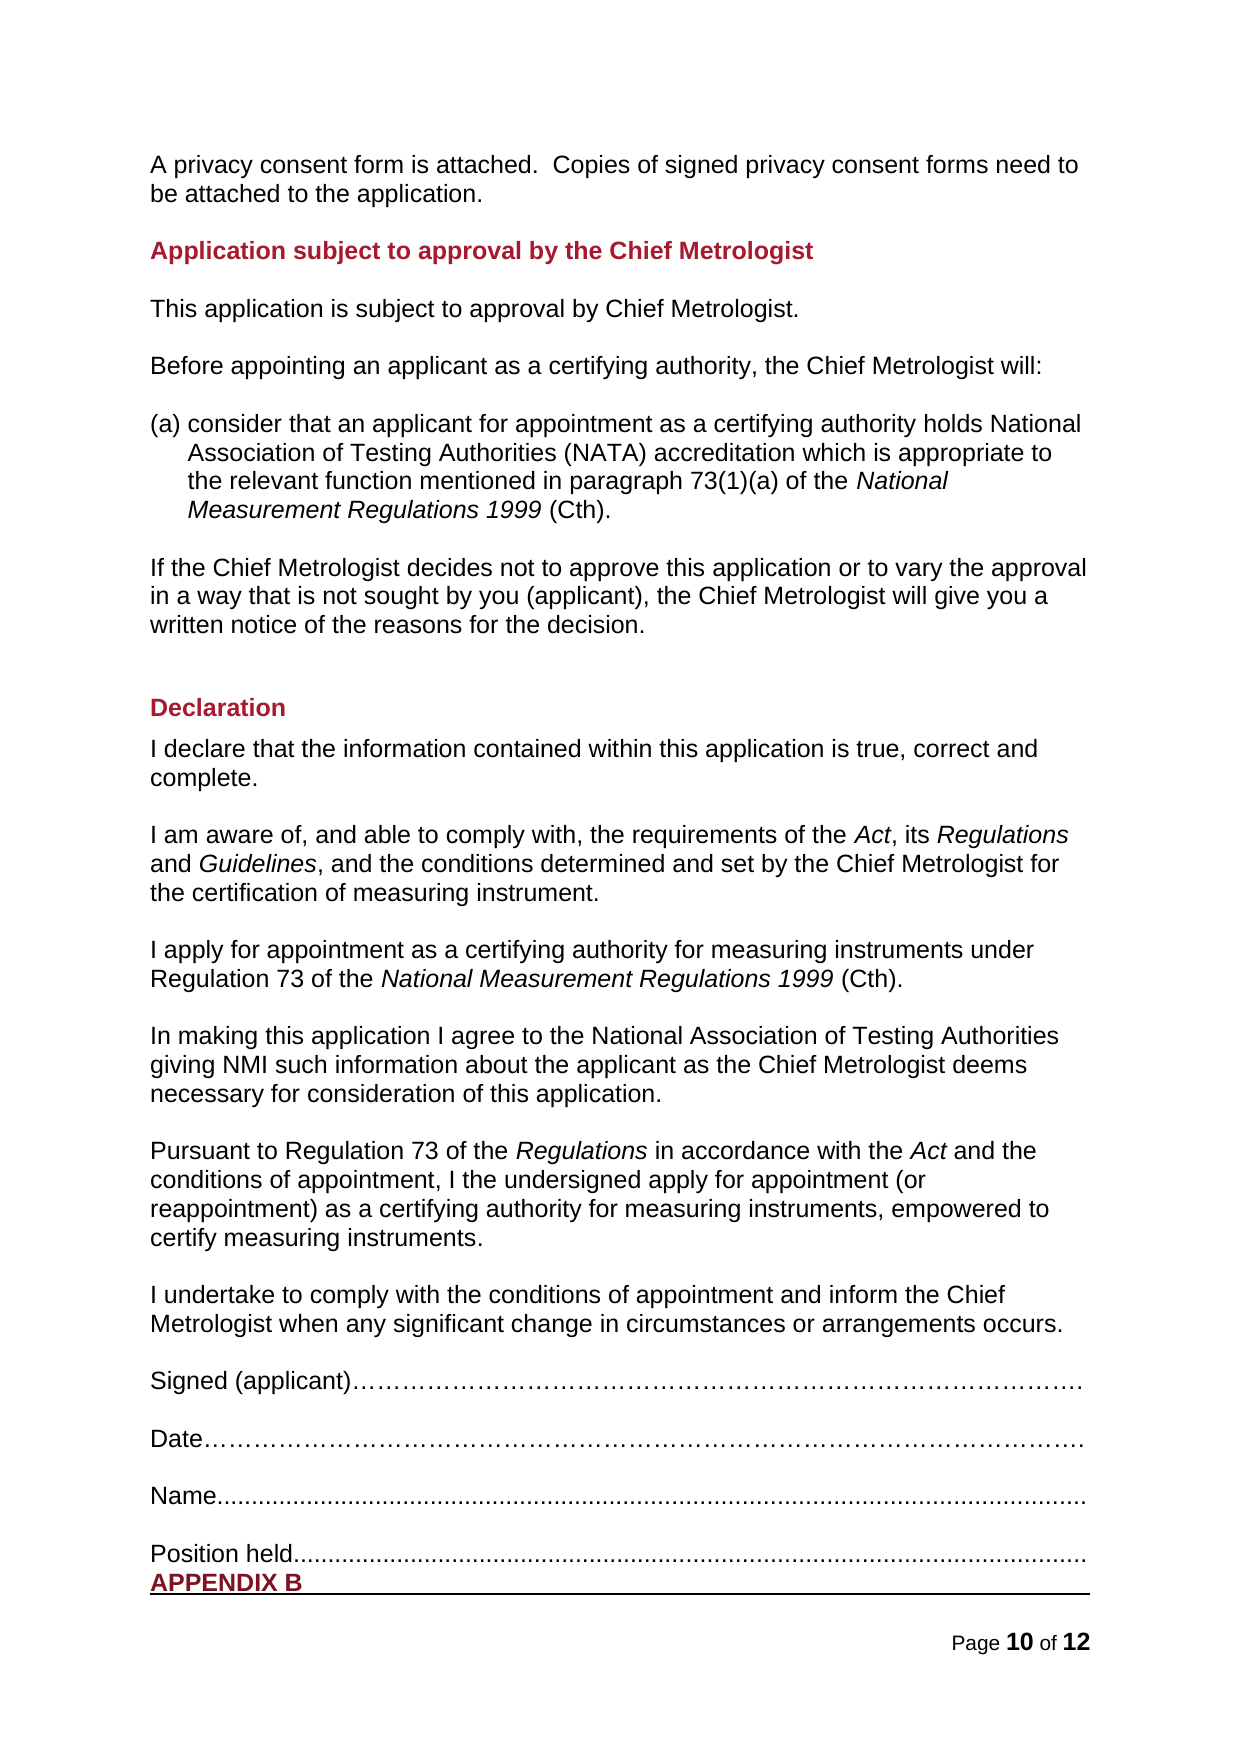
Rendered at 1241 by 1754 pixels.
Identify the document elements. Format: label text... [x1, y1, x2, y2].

text I declare that the information contained within this application is true, correct and complete. [150, 734, 1090, 791]
text Declaration [150, 692, 1090, 721]
text I apply for appointment as a certifying authority for measuring instruments under Regulation 73 of the National Measurement Regulations 1999 (Cth). [150, 935, 1090, 992]
list consider that an applicant for appointment as a certifying authority holds National Association of Testing Authorities (NATA) accreditation which is appropriate to the relevant function mentioned in paragraph 73(1)(a) of the National Measurement Regulations 1999 (Cth). [150, 409, 1090, 524]
text This application is subject to approval by Chief Metrologist. [150, 294, 1090, 322]
text Pursuant to Regulation 73 of the Regulations in accordance with the Act and the conditions of appointment, I the undersigned apply for appointment (or reappointment) as a certifying authority for measuring instruments, empowered to certify measuring instruments. [150, 1136, 1090, 1251]
text If the Chief Metrologist decides not to approve this application or to vary the approval in a way that is not sought by you (applicant), the Chief Metrologist will give you a written notice of the reasons for the decision. [150, 552, 1090, 639]
text APPENDIX B [150, 1567, 1090, 1593]
text Before appointing an applicant as a certifying authority, the Chief Metrologist will: [150, 351, 1090, 380]
text In making this application I agree to the National Association of Testing Authorities giving NMI such information about the applicant as the Chief Metrologist deems necessary for consideration of this application. [150, 1021, 1090, 1107]
text Position held [150, 1539, 1090, 1567]
text Application subject to approval by the Chief Metrologist [150, 236, 1090, 265]
text A privacy consent form is attached. Copies of signed privacy consent forms need to be attached to the application. [150, 150, 1090, 207]
text Date……………………………………………………………………………………………. [150, 1424, 1090, 1452]
text I undertake to comply with the conditions of appointment and inform the Chief Metrologist when any significant change in circumstances or arrangements occurs. [150, 1280, 1090, 1337]
text Signed (applicant)……………………………………………………………………………. [150, 1366, 1090, 1395]
text I am aware of, and able to comply with, the requirements of the Act, its Regulations and Guidelines, and the conditions determined and set by the Chief Metrologist for the certification of measuring instrument. [150, 820, 1090, 906]
text Name [150, 1481, 1090, 1510]
